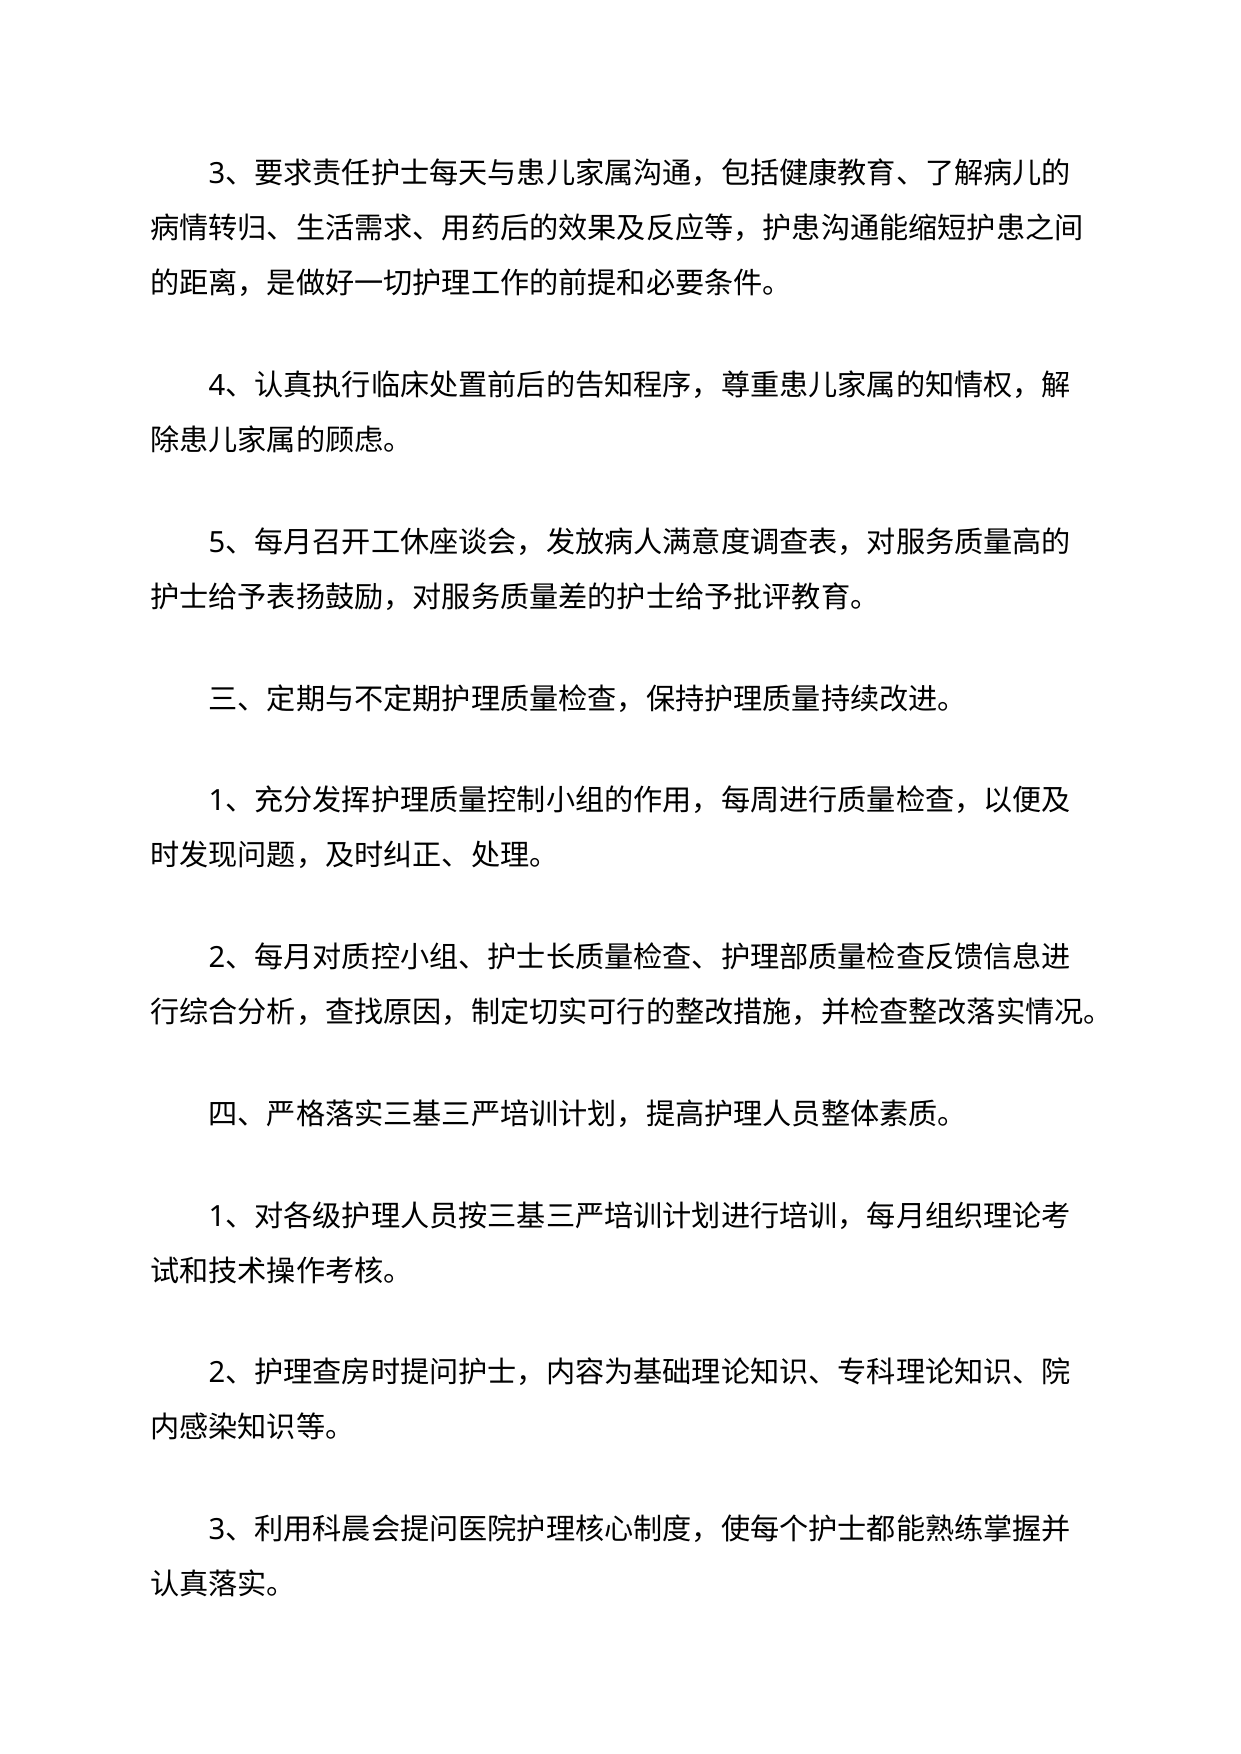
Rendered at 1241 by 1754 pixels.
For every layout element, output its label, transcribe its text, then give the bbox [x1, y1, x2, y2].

text 2、每月对质控小组、护士长质量检查、护理部质量检查反馈信息进行综合分析，查找原因，制定切实可行的整改措施，并检查整改落实情况。 [150, 934, 1090, 1031]
text 1、对各级护理人员按三基三严培训计划进行培训，每月组织理论考试和技术操作考核。 [150, 1192, 1090, 1289]
text 3、要求责任护士每天与患儿家属沟通，包括健康教育、了解病儿的病情转归、生活需求、用药后的效果及反应等，护患沟通能缩短护患之间的距离，是做好一切护理工作的前提和必要条件。 [150, 150, 1090, 302]
text 4、认真执行临床处置前后的告知程序，尊重患儿家属的知情权，解除患儿家属的顾虑。 [150, 362, 1090, 459]
text 3、利用科晨会提问医院护理核心制度，使每个护士都能熟练掌握并认真落实。 [150, 1506, 1090, 1603]
text 四、严格落实三基三严培训计划，提高护理人员整体素质。 [150, 1091, 1090, 1133]
text 5、每月召开工休座谈会，发放病人满意度调查表，对服务质量高的护士给予表扬鼓励，对服务质量差的护士给予批评教育。 [150, 518, 1090, 616]
text 1、充分发挥护理质量控制小组的作用，每周进行质量检查，以便及时发现问题，及时纠正、处理。 [150, 777, 1090, 874]
text 2、护理查房时提问护士，内容为基础理论知识、专科理论知识、院内感染知识等。 [150, 1349, 1090, 1446]
text 三、定期与不定期护理质量检查，保持护理质量持续改进。 [150, 675, 1090, 717]
